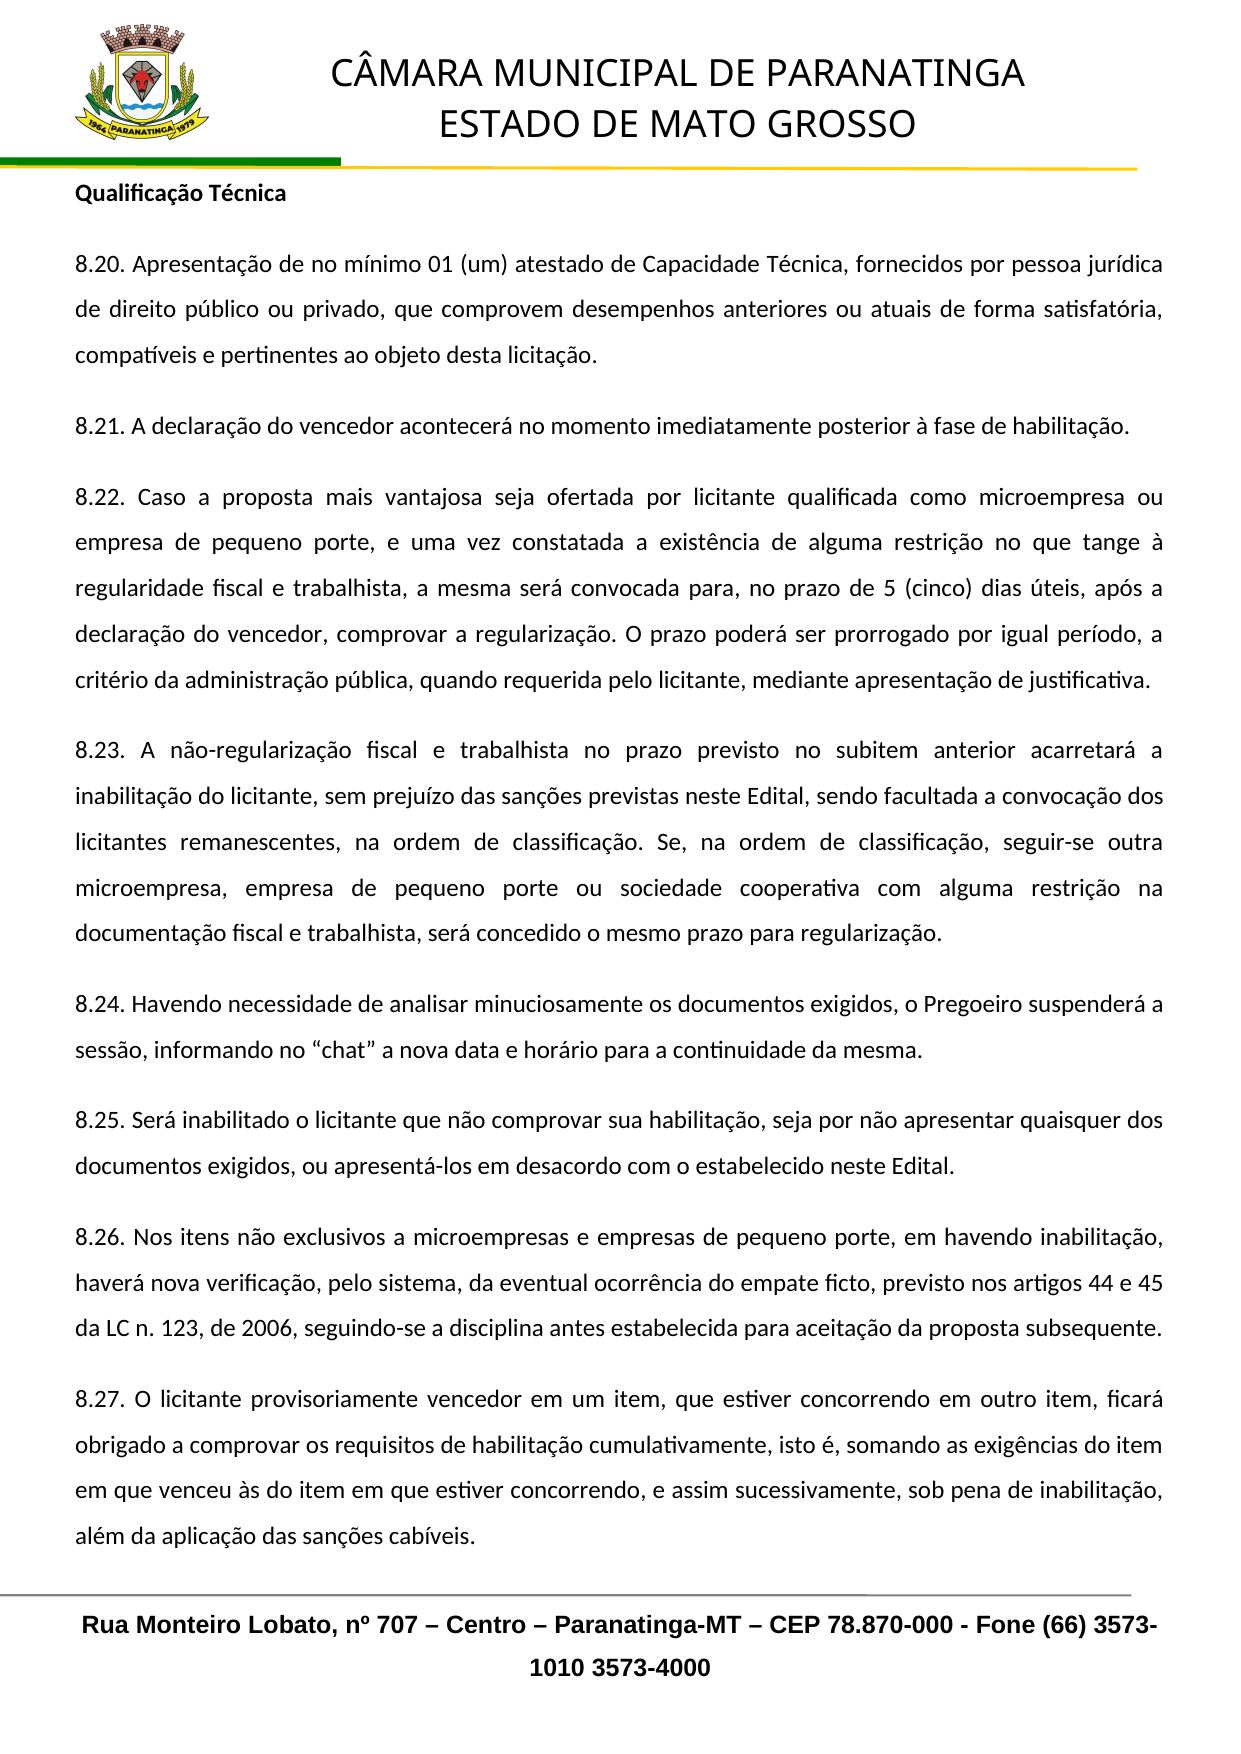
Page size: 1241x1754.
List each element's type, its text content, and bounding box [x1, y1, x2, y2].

text Qualificação Técnica [75, 177, 1165, 208]
text 8.27. O licitante provisoriamente vencedor em um item, que estiver concorrendo em outro item, ficará obrigado a comprovar os requisitos de habilitação cumulativamente, isto é, somando as exigências do item em que venceu às do item em que estiver concorrendo, e assim sucessivamente, sob pena de inabilitação, além da aplicação das sanções cabíveis. [75, 1383, 1165, 1551]
text 8.25. Será inabilitado o licitante que não comprovar sua habilitação, seja por não apresentar quaisquer dos documentos exigidos, ou apresentá-los em desacordo com o estabelecido neste Edital. [75, 1104, 1165, 1181]
text 8.26. Nos itens não exclusivos a microempresas e empresas de pequeno porte, em havendo inabilitação, haverá nova verificação, pelo sistema, da eventual ocorrência do empate ficto, previsto nos artigos 44 e 45 da LC n. 123, de 2006, seguindo-se a disciplina antes estabelecida para aceitação da proposta subsequente. [75, 1221, 1165, 1343]
text 8.20. Apresentação de no mínimo 01 (um) atestado de Capacidade Técnica, fornecidos por pessoa jurídica de direito público ou privado, que comprovem desempenhos anteriores ou atuais de forma satisfatória, compatíveis e pertinentes ao objeto desta licitação. [75, 248, 1165, 370]
text 8.24. Havendo necessidade de analisar minuciosamente os documentos exigidos, o Pregoeiro suspenderá a sessão, informando no “chat” a nova data e horário para a continuidade da mesma. [75, 988, 1165, 1064]
picture [75, 24, 209, 140]
text 8.21. A declaração do vencedor acontecerá no momento imediatamente posterior à fase de habilitação. [75, 410, 1165, 441]
text 8.23. A não-regularização fiscal e trabalhista no prazo previsto no subitem anterior acarretará a inabilitação do licitante, sem prejuízo das sanções previstas neste Edital, sendo facultada a convocação dos licitantes remanescentes, na ordem de classificação. Se, na ordem de classificação, seguir-se outra microempresa, empresa de pequeno porte ou sociedade cooperativa com alguma restrição na documentação fiscal e trabalhista, será concedido o mesmo prazo para regularização. [75, 734, 1165, 948]
text 8.22. Caso a proposta mais vantajosa seja ofertada por licitante qualificada como microempresa ou empresa de pequeno porte, e uma vez constatada a existência de alguma restrição no que tange à regularidade fiscal e trabalhista, a mesma será convocada para, no prazo de 5 (cinco) dias úteis, após a declaração do vencedor, comprovar a regularização. O prazo poderá ser prorrogado por igual período, a critério da administração pública, quando requerida pelo licitante, mediante apresentação de justificativa. [75, 481, 1165, 694]
